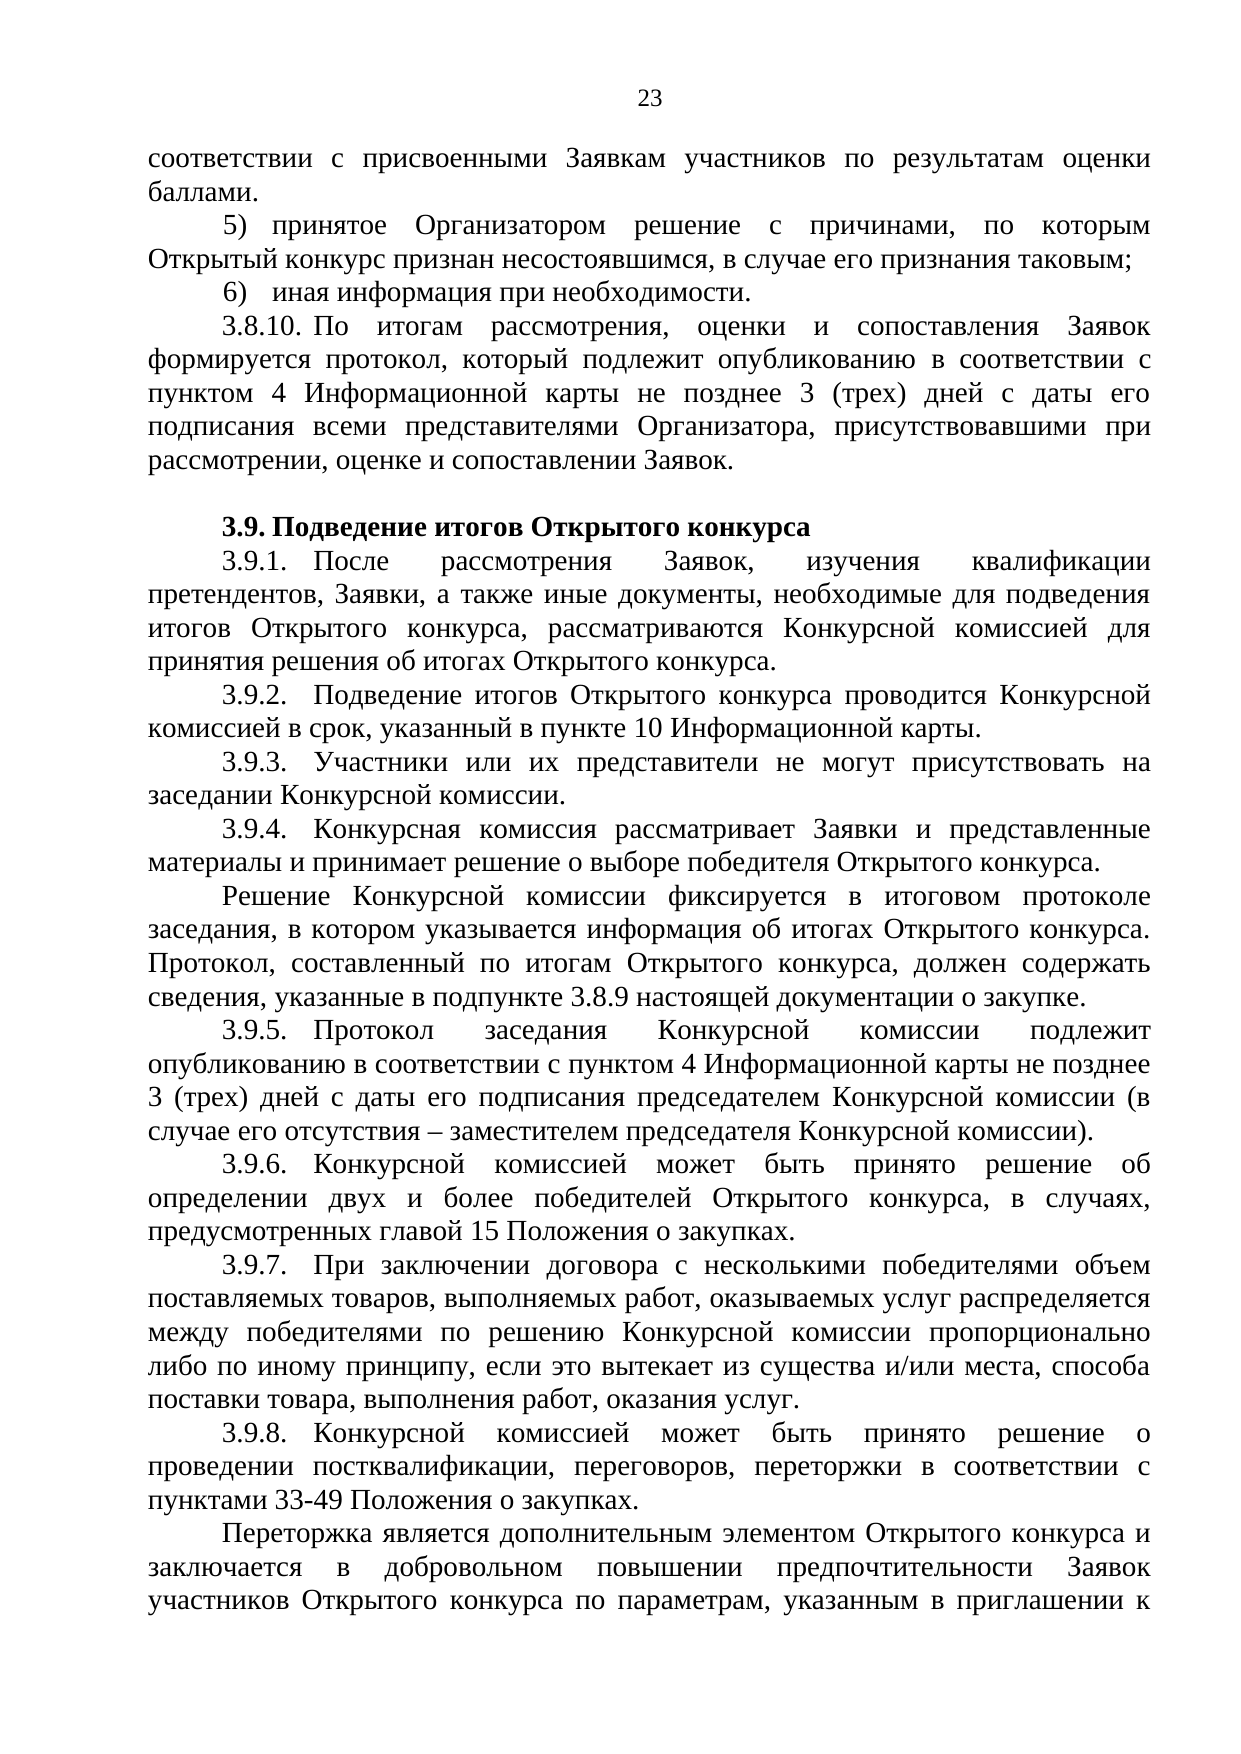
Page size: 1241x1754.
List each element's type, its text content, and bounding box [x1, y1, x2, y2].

list Конкурсной комиссией может быть принято решение об определении двух и более победителей Открытого конкурса, в случаях, предусмотренных главой 15 Положения о закупках. [148, 1146, 1152, 1247]
list При заключении договора с несколькими победителями объем поставляемых товаров, выполняемых работ, оказываемых услуг распределяется между победителями по решению Конкурсной комиссии пропорционально либо по иному принципу, если это вытекает из существа и/или места, способа поставки товара, выполнения работ, оказания услуг. [148, 1247, 1152, 1415]
list Подведение итогов Открытого конкурса [148, 509, 1152, 543]
list Участники или их представители не могут присутствовать на заседании Конкурсной комиссии. [148, 744, 1152, 811]
list Конкурсной комиссией может быть принято решение о проведении постквалификации, переговоров, переторжки в соответствии с пунктами 33-49 Положения о закупках. [148, 1415, 1152, 1515]
list Конкурсная комиссия рассматривает Заявки и представленные материалы и принимает решение о выборе победителя Открытого конкурса. [148, 811, 1152, 878]
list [148, 140, 1152, 207]
list принятое Организатором решение с причинами, по которым Открытый конкурс признан несостоявшимся, в случае его признания таковым; [148, 207, 1152, 274]
text Решение Конкурсной комиссии фиксируется в итоговом протоколе заседания, в котором указывается информация об итогах Открытого конкурса. Протокол, составленный по итогам Открытого конкурса, должен содержать сведения, указанные в подпункте 3.8.9 настоящей документации о закупке. [148, 878, 1152, 1012]
list Протокол заседания Конкурсной комиссии подлежит опубликованию в соответствии с пунктом 4 Информационной карты не позднее 3 (трех) дней с даты его подписания председателем Конкурсной комиссии (в случае его отсутствия – заместителем председателя Конкурсной комиссии). [148, 1012, 1152, 1146]
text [148, 1515, 1152, 1616]
list Подведение итогов Открытого конкурса проводится Конкурсной комиссией в срок, указанный в пункте 10 Информационной карты. [148, 677, 1152, 744]
list иная информация при необходимости. [148, 274, 1152, 308]
list После рассмотрения Заявок, изучения квалификации претендентов, Заявки, а также иные документы, необходимые для подведения итогов Открытого конкурса, рассматриваются Конкурсной комиссией для принятия решения об итогах Открытого конкурса. [148, 543, 1152, 677]
list По итогам рассмотрения, оценки и сопоставления Заявок формируется протокол, который подлежит опубликованию в соответствии с пунктом 4 Информационной карты не позднее 3 (трех) дней с даты его подписания всеми представителями Организатора, присутствовавшими при рассмотрении, оценке и сопоставлении Заявок. [148, 308, 1152, 476]
